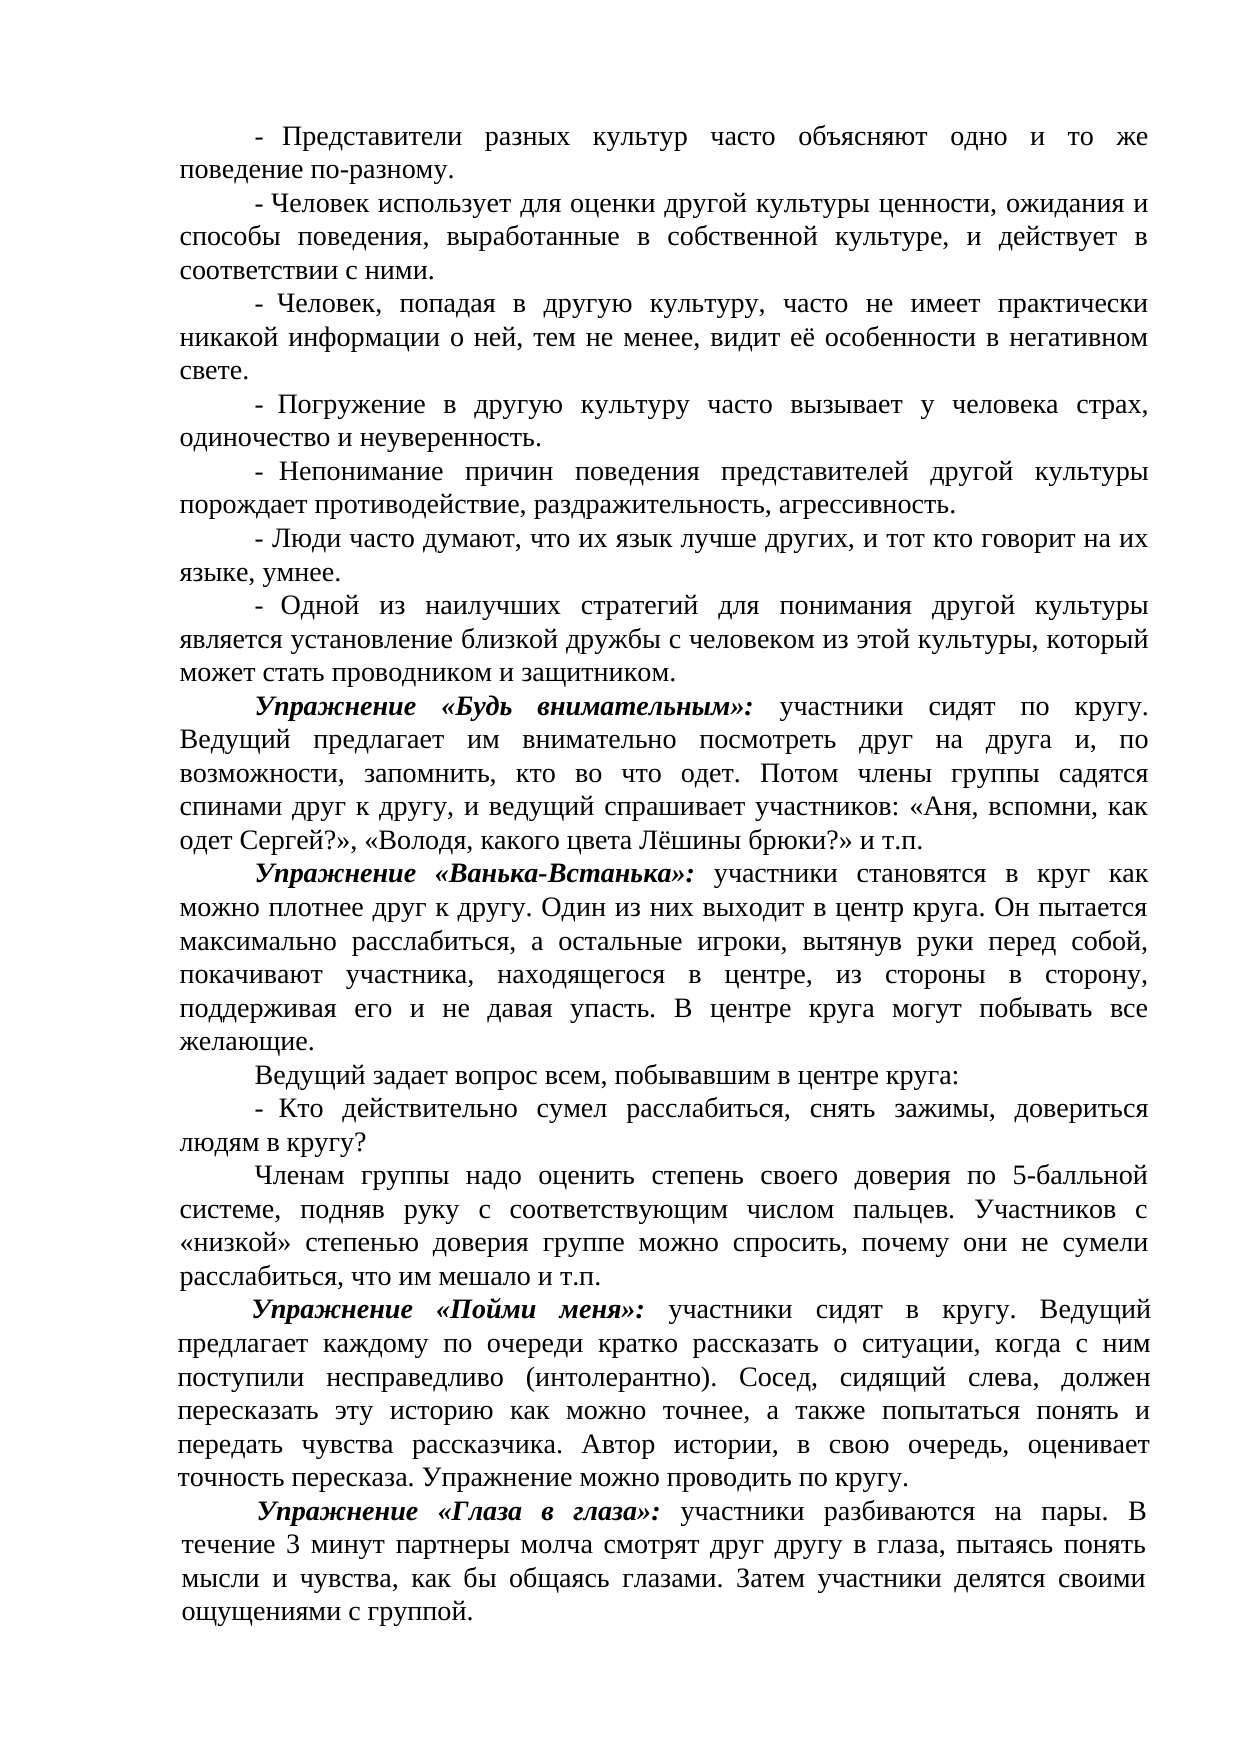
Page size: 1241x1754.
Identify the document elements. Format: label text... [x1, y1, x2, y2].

list Человек, попадая в другую культуру, часто не имеет практически никакой информации о ней, тем не менее, видит её особенности в негативном свете. [179, 286, 1149, 386]
list Погружение в другую культуру часто вызывает у человека страх, одиночество и неуверенность. [179, 386, 1149, 453]
list Кто действительно сумел расслабиться, снять зажимы, довериться людям в кругу? [179, 1091, 1149, 1158]
list Люди часто думают, что их язык лучше других, и тот кто говорит на их языке, умнее. [179, 521, 1149, 588]
text Упражнение «Ванька-Встанька»: участники становятся в круг как можно плотнее друг к другу. Один из них выходит в центр круга. Он пытается максимально расслабиться, а остальные игроки, вытянув руки перед собой, покачивают участника, находящегося в центре, из стороны в сторону, поддерживая его и не давая упасть. В центре круга могут побывать все желающие. [179, 856, 1149, 1057]
text Упражнение «Будь внимательным»: участники сидят по кругу. Ведущий предлагает им внимательно посмотреть друг на друга и, по возможности, запомнить, кто во что одет. Потом члены группы садятся спинами друг к другу, и ведущий спрашивает участников: «Аня, вспомни, как одет Сергей?», «Володя, какого цвета Лёшины брюки?» и т.п. [179, 688, 1149, 856]
list Непонимание причин поведения представителей другой культуры порождает противодействие, раздражительность, агрессивность. [179, 453, 1149, 521]
text Членам группы надо оценить степень своего доверия по 5-балльной системе, подняв руку с соответствующим числом пальцев. Участников с «низкой» степенью доверия группе можно спросить, почему они не сумели расслабиться, что им мешало и т.п. [179, 1158, 1149, 1292]
text Упражнение «Пойми меня»: участники сидят в кругу. Ведущий предлагает каждому по очереди кратко рассказать о ситуации, когда с ним поступили несправедливо (интолерантно). Сосед, сидящий слева, должен пересказать эту историю как можно точнее, а также попытаться понять и передать чувства рассказчика. Автор истории, в свою очередь, оценивает точность пересказа. Упражнение можно проводить по кругу. [177, 1292, 1152, 1493]
list Человек использует для оценки другой культуры ценности, ожидания и способы поведения, выработанные в собственной культуре, и действует в соответствии с ними. [179, 185, 1149, 286]
list Представители разных культур часто объясняют одно и то же поведение по-разному. [179, 118, 1149, 185]
list Одной из наилучших стратегий для понимания другой культуры является установление близкой дружбы с человеком из этой культуры, который может стать проводником и защитником. [179, 588, 1149, 688]
text Упражнение «Глаза в глаза»: участники разбиваются на пары. В течение 3 минут партнеры молча смотрят друг другу в глаза, пытаясь понять мысли и чувства, как бы общаясь глазами. Затем участники делятся своими ощущениями с группой. [181, 1493, 1147, 1627]
text Ведущий задает вопрос всем, побывавшим в центре круга: [179, 1057, 1152, 1091]
